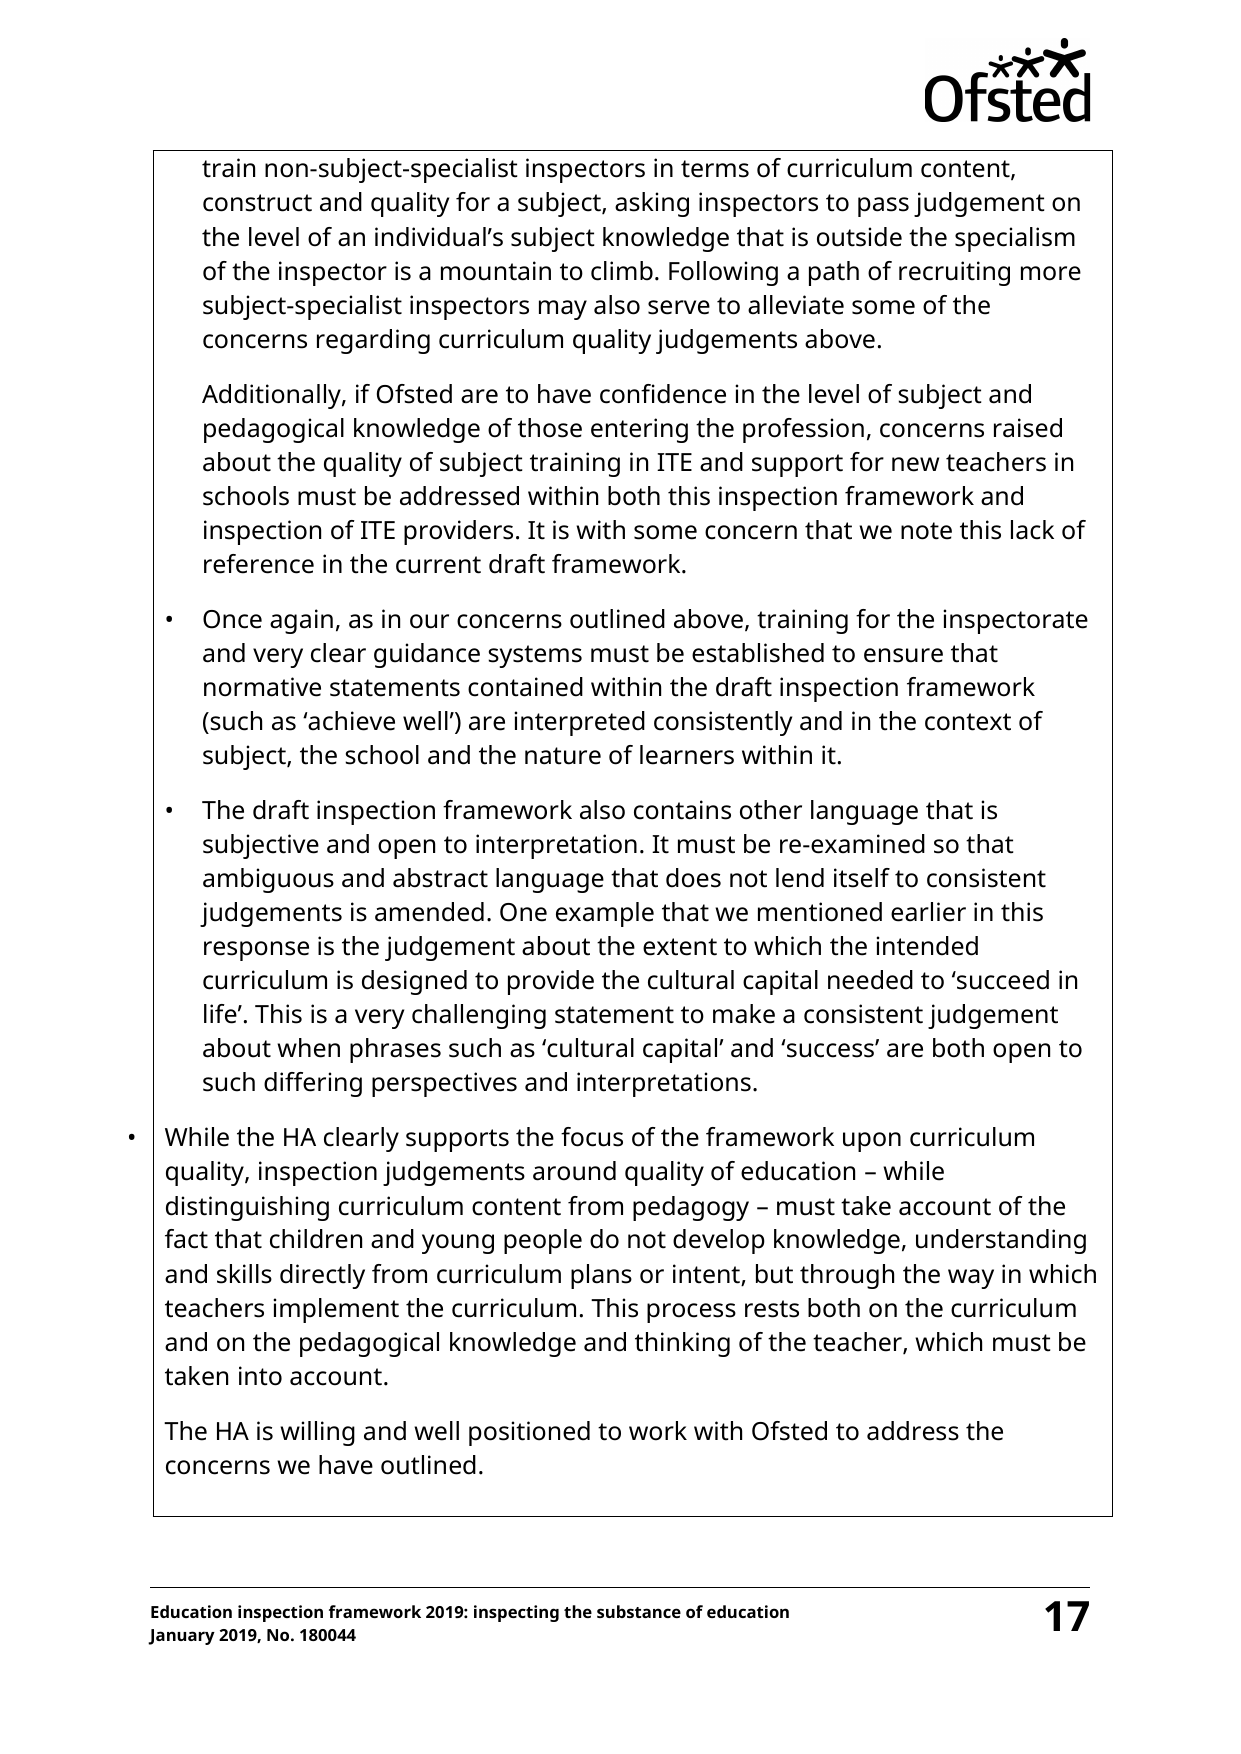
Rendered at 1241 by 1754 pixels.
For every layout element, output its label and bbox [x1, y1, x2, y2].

table_header [154, 151, 1112, 1516]
picture [925, 38, 1091, 122]
